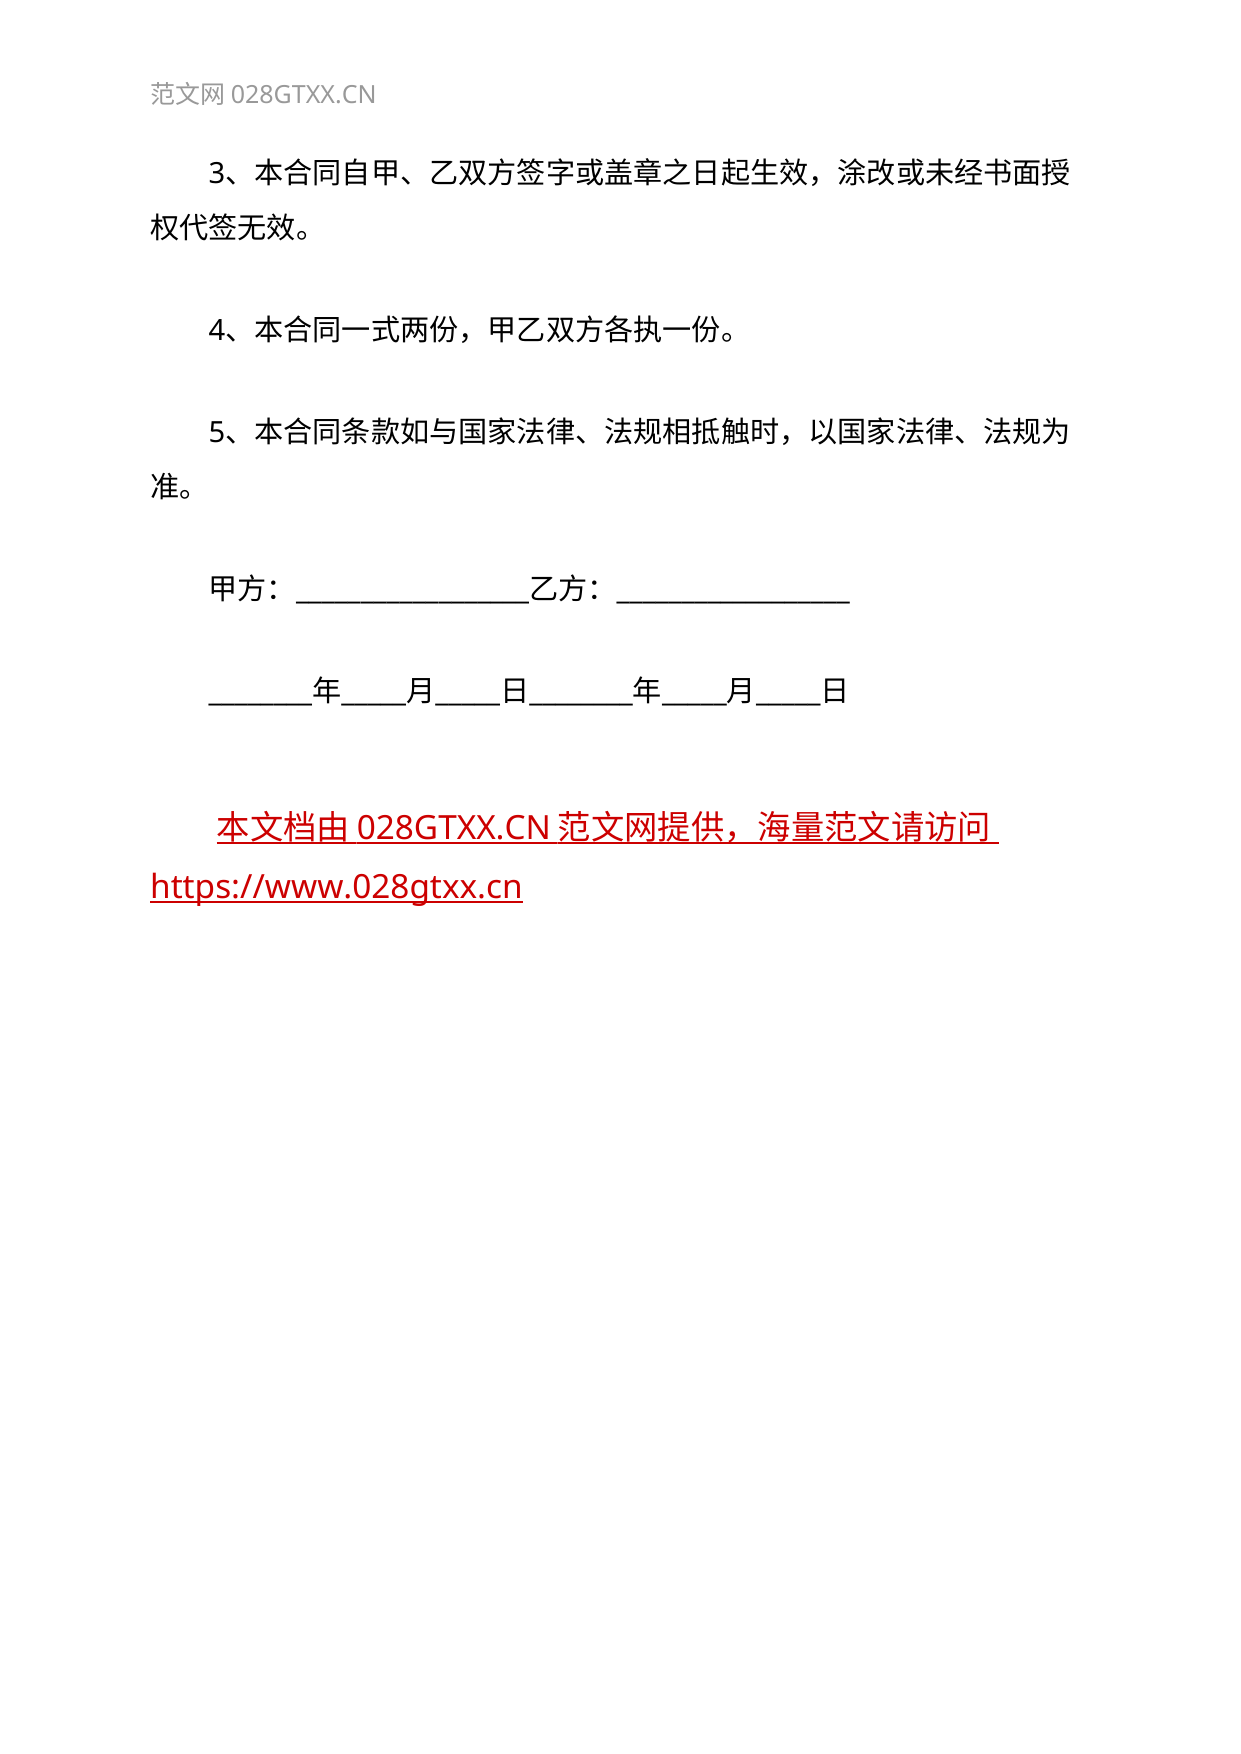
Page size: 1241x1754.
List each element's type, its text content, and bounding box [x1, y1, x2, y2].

text 甲方：__________________乙方：__________________ [150, 566, 1090, 608]
text 本文档由028GTXX.CN范文网提供，海量范文请访问 https://www.028gtxx.cn [150, 801, 1090, 908]
text ________年_____月_____日________年_____月_____日 [150, 667, 1090, 710]
text 4、本合同一式两份，甲乙双方各执一份。 [150, 307, 1090, 349]
text 3、本合同自甲、乙双方签字或盖章之日起生效，涂改或未经书面授权代签无效。 [150, 150, 1090, 247]
text 5、本合同条款如与国家法律、法规相抵触时，以国家法律、法规为准。 [150, 409, 1090, 506]
